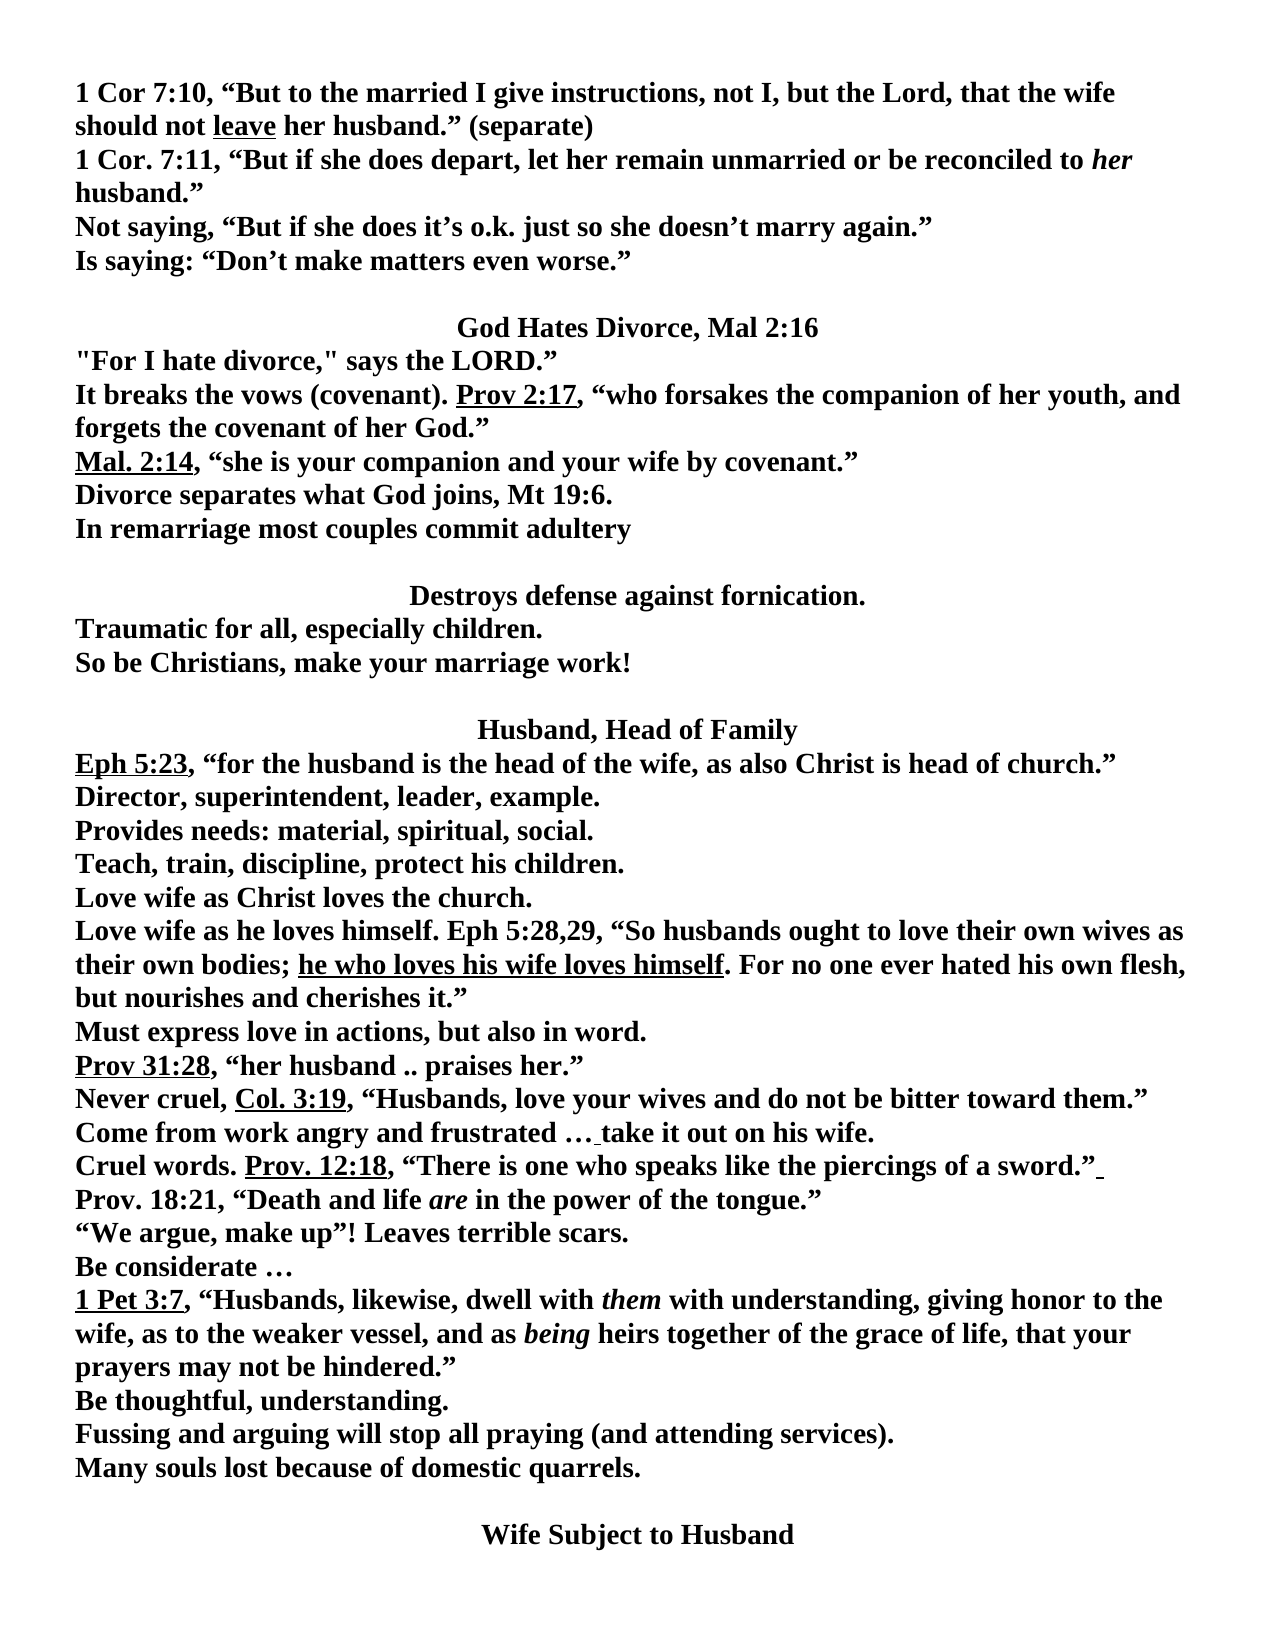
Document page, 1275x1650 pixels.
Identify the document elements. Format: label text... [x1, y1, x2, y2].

text Love wife as he loves himself. Eph 5:28,29, “So husbands ought to love their own wives as their own bodies; he who loves his wife loves himself. For no one ever hated his own flesh, but nourishes and cherishes it.” [75, 913, 1200, 1014]
text Be considerate … [75, 1249, 1200, 1282]
text So be Christians, make your marriage work! [75, 645, 1200, 679]
text Not saying, “But if she does it’s o.k. just so she doesn’t marry again.” [75, 209, 1200, 243]
text Fussing and arguing will stop all praying (and attending services). [75, 1417, 1200, 1450]
text Traumatic for all, especially children. [75, 612, 1200, 645]
text Be thoughtful, understanding. [75, 1383, 1200, 1417]
text In remarriage most couples commit adultery [75, 511, 1200, 544]
text Wife Subject to Husband [75, 1517, 1200, 1551]
text Must express love in actions, but also in word. [75, 1014, 1200, 1048]
text Director, superintendent, leader, example. [75, 779, 1200, 813]
text 1 Cor. 7:11, “But if she does depart, let her remain unmarried or be reconciled to her husband.” [75, 142, 1200, 209]
text Love wife as Christ loves the church. [75, 880, 1200, 913]
text God Hates Divorce, Mal 2:16 [75, 310, 1200, 343]
text Prov 31:28, “her husband .. praises her.” [75, 1048, 1200, 1081]
text Many souls lost because of domestic quarrels. [75, 1450, 1200, 1484]
text “We argue, make up”! Leaves terrible scars. [75, 1215, 1200, 1249]
text Mal. 2:14, “she is your companion and your wife by covenant.” [75, 444, 1200, 477]
text Cruel words. Prov. 12:18, “There is one who speaks like the piercings of a sword.” [75, 1148, 1200, 1182]
text Come from work angry and frustrated … take it out on his wife. [75, 1115, 1200, 1148]
text Prov. 18:21, “Death and life are in the power of the tongue.” [75, 1182, 1200, 1215]
text Teach, train, discipline, protect his children. [75, 846, 1200, 880]
text "For I hate divorce," says the LORD.” [75, 343, 1200, 377]
text 1 Cor 7:10, “But to the married I give instructions, not I, but the Lord, that the wife should not leave her husband.” (separate) [75, 75, 1200, 142]
text 1 Pet 3:7, “Husbands, likewise, dwell with them with understanding, giving honor to the wife, as to the weaker vessel, and as being heirs together of the grace of life, that your prayers may not be hindered.” [75, 1282, 1200, 1383]
text Is saying: “Don’t make matters even worse.” [75, 243, 1200, 276]
text Never cruel, Col. 3:19, “Husbands, love your wives and do not be bitter toward them.” [75, 1081, 1200, 1115]
text Provides needs: material, spiritual, social. [75, 813, 1200, 846]
text Eph 5:23, “for the husband is the head of the wife, as also Christ is head of church.” [75, 746, 1200, 779]
text Destroys defense against fornication. [75, 578, 1200, 612]
text Husband, Head of Family [75, 712, 1200, 746]
text It breaks the vows (covenant). Prov 2:17, “who forsakes the companion of her youth, and forgets the covenant of her God.” [75, 377, 1200, 444]
text Divorce separates what God joins, Mt 19:6. [75, 477, 1200, 511]
